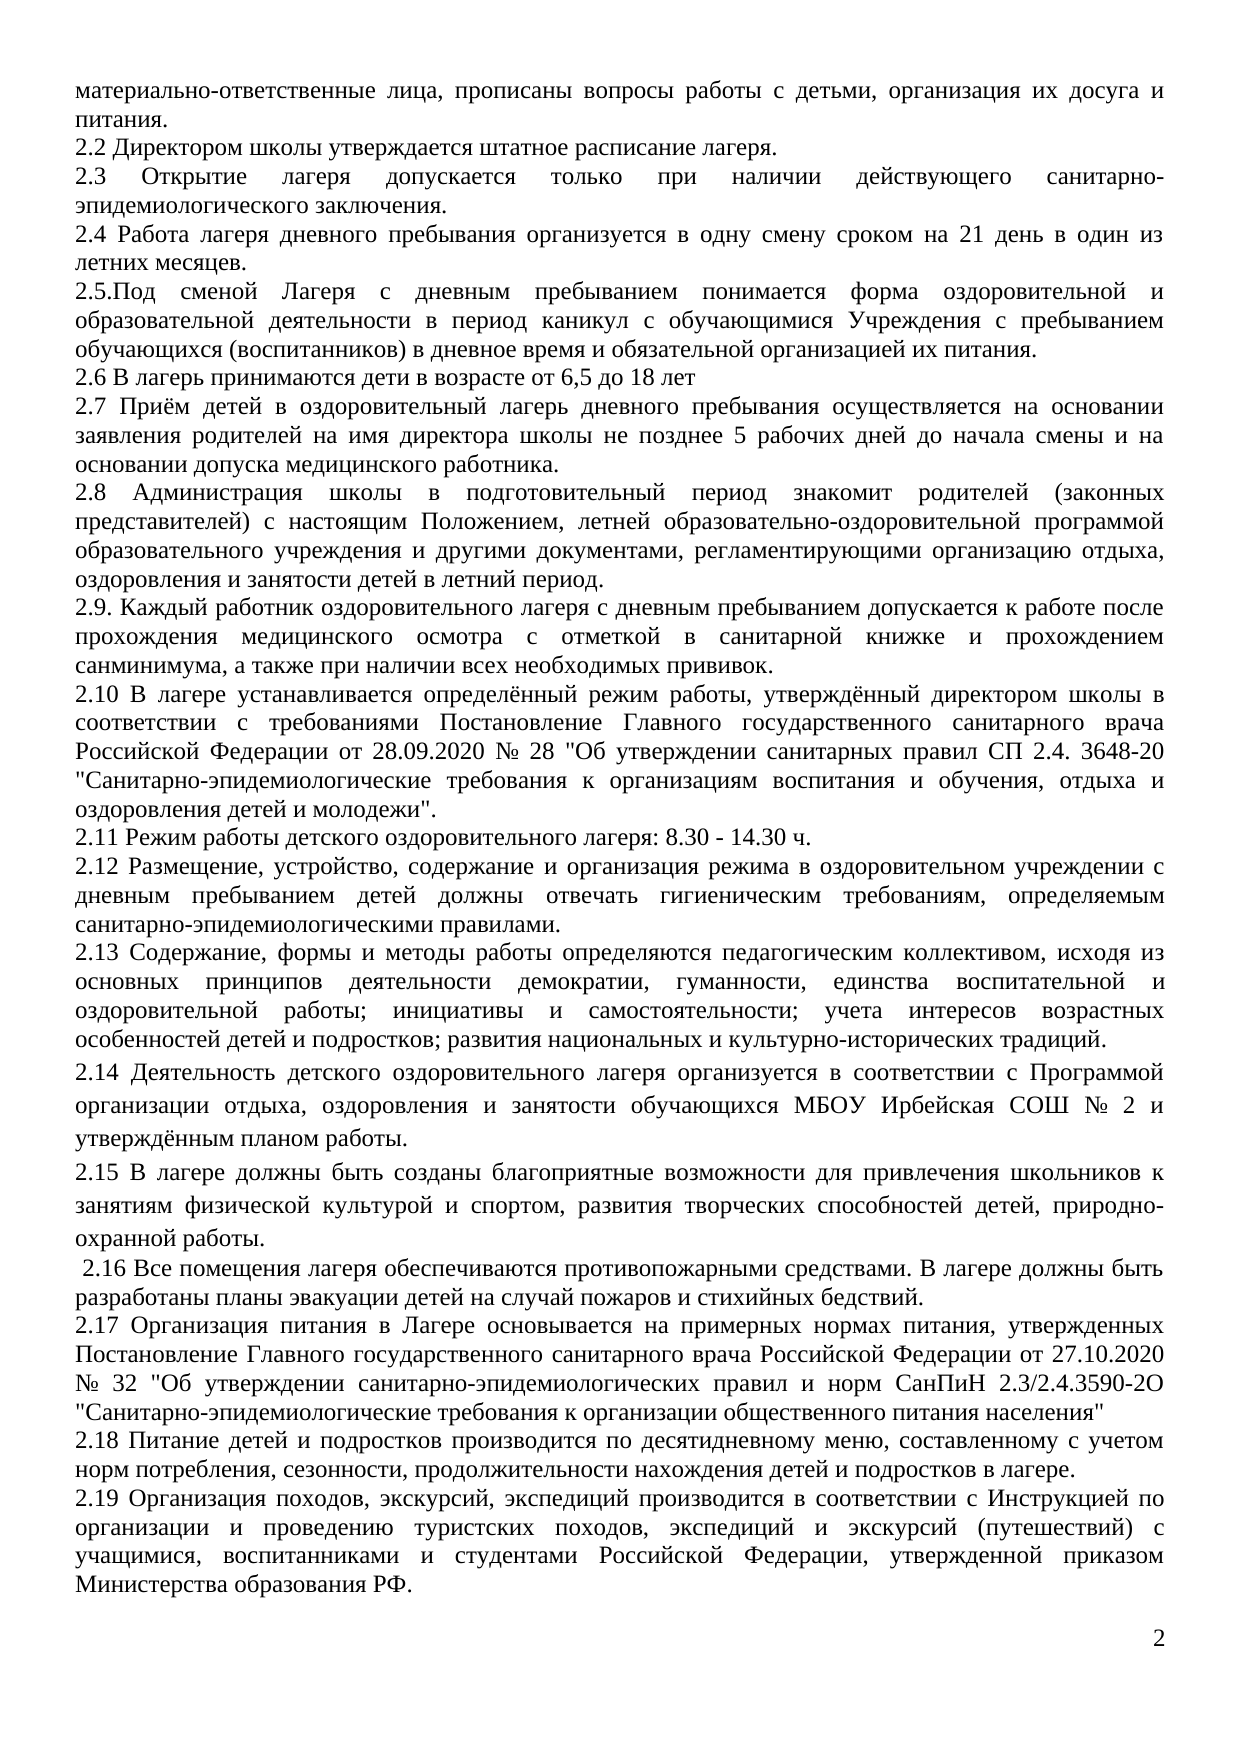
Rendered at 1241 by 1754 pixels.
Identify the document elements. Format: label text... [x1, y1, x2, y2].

text 2.6 В лагерь принимаются дети в возрасте от 6,5 до 18 лет [75, 362, 1165, 391]
text 2.13 Содержание, формы и методы работы определяются педагогическим коллективом, исходя из основных принципов деятельности демократии, гуманности, единства воспитательной и оздоровительной работы; инициативы и самостоятельности; учета интересов возрастных особенностей детей и подростков; развития национальных и культурно-исторических традиций. [75, 937, 1165, 1052]
text 2.15 В лагере должны быть созданы благоприятные возможности для привлечения школьников к занятиям физической культурой и спортом, развития творческих способностей детей, природно-охранной работы. [75, 1153, 1165, 1253]
text 2.17 Организация питания в Лагере основывается на примерных нормах питания, утвержденных Постановление Главного государственного санитарного врача Российской Федерации от 27.10.2020 № 32 "Об утверждении санитарно-эпидемиологических правил и норм СанПиН 2.3/2.4.3590-2О "Санитарно-эпидемиологические требования к организации общественного питания населения" [75, 1311, 1165, 1426]
text 2.18 Питание детей и подростков производится по десятидневному меню, составленному с учетом норм потребления, сезонности, продолжительности нахождения детей и подростков в лагере. [75, 1426, 1165, 1483]
text 2.2 Директором школы утверждается штатное расписание лагеря. [75, 132, 1165, 161]
text 2.8 Администрация школы в подготовительный период знакомит родителей (законных представителей) с настоящим Положением, летней образовательно-оздоровительной программой образовательного учреждения и другими документами, регламентирующими организацию отдыха, оздоровления и занятости детей в летний период. [75, 477, 1165, 592]
text 2.19 Организация походов, экскурсий, экспедиций производится в соответствии с Инструкцией по организации и проведению туристских походов, экспедиций и экскурсий (путешествий) с учащимися, воспитанниками и студентами Российской Федерации, утвержденной приказом Министерства образования РФ. [75, 1483, 1165, 1598]
text 2.16 Все помещения лагеря обеспечиваются противопожарными средствами. В лагере должны быть разработаны планы эвакуации детей на случай пожаров и стихийных бедствий. [75, 1253, 1165, 1311]
text 2.14 Деятельность детского оздоровительного лагеря организуется в соответствии с Программой организации отдыха, оздоровления и занятости обучающихся МБОУ Ирбейская СОШ № 2 и утверждённым планом работы. [75, 1054, 1165, 1153]
text 2.5.Под сменой Лагеря с дневным пребыванием понимается форма оздоровительной и образовательной деятельности в период каникул с обучающимися Учреждения с пребыванием обучающихся (воспитанников) в дневное время и обязательной организацией их питания. [75, 276, 1165, 362]
text 2.9. Каждый работник оздоровительного лагеря с дневным пребыванием допускается к работе после прохождения медицинского осмотра с отметкой в санитарной книжке и прохождением санминимума, а также при наличии всех необходимых прививок. [75, 592, 1165, 679]
text материально-ответственные лица, прописаны вопросы работы с детьми, организация их досуга и питания. [75, 75, 1165, 132]
text 2.3 Открытие лагеря допускается только при наличии действующего санитарно-эпидемиологического заключения. [75, 161, 1165, 219]
text 2.11 Режим работы детского оздоровительного лагеря: 8.30 - 14.30 ч. [75, 822, 1165, 851]
text 2.4 Работа лагеря дневного пребывания организуется в одну смену сроком на 21 день в один из летних месяцев. [75, 219, 1165, 276]
text 2.12 Размещение, устройство, содержание и организация режима в оздоровительном учреждении с дневным пребыванием детей должны отвечать гигиеническим требованиям, определяемым санитарно-эпидемиологическими правилами. [75, 851, 1165, 937]
text 2.7 Приём детей в оздоровительный лагерь дневного пребывания осуществляется на основании заявления родителей на имя директора школы не позднее 5 рабочих дней до начала смены и на основании допуска медицинского работника. [75, 391, 1165, 477]
text 2.10 В лагере устанавливается определённый режим работы, утверждённый директором школы в соответствии с требованиями Постановление Главного государственного санитарного врача Российской Федерации от 28.09.2020 № 28 "Об утверждении санитарных правил СП 2.4. 3648-20 "Санитарно-эпидемиологические требования к организациям воспитания и обучения, отдыха и оздоровления детей и молодежи". [75, 679, 1165, 822]
